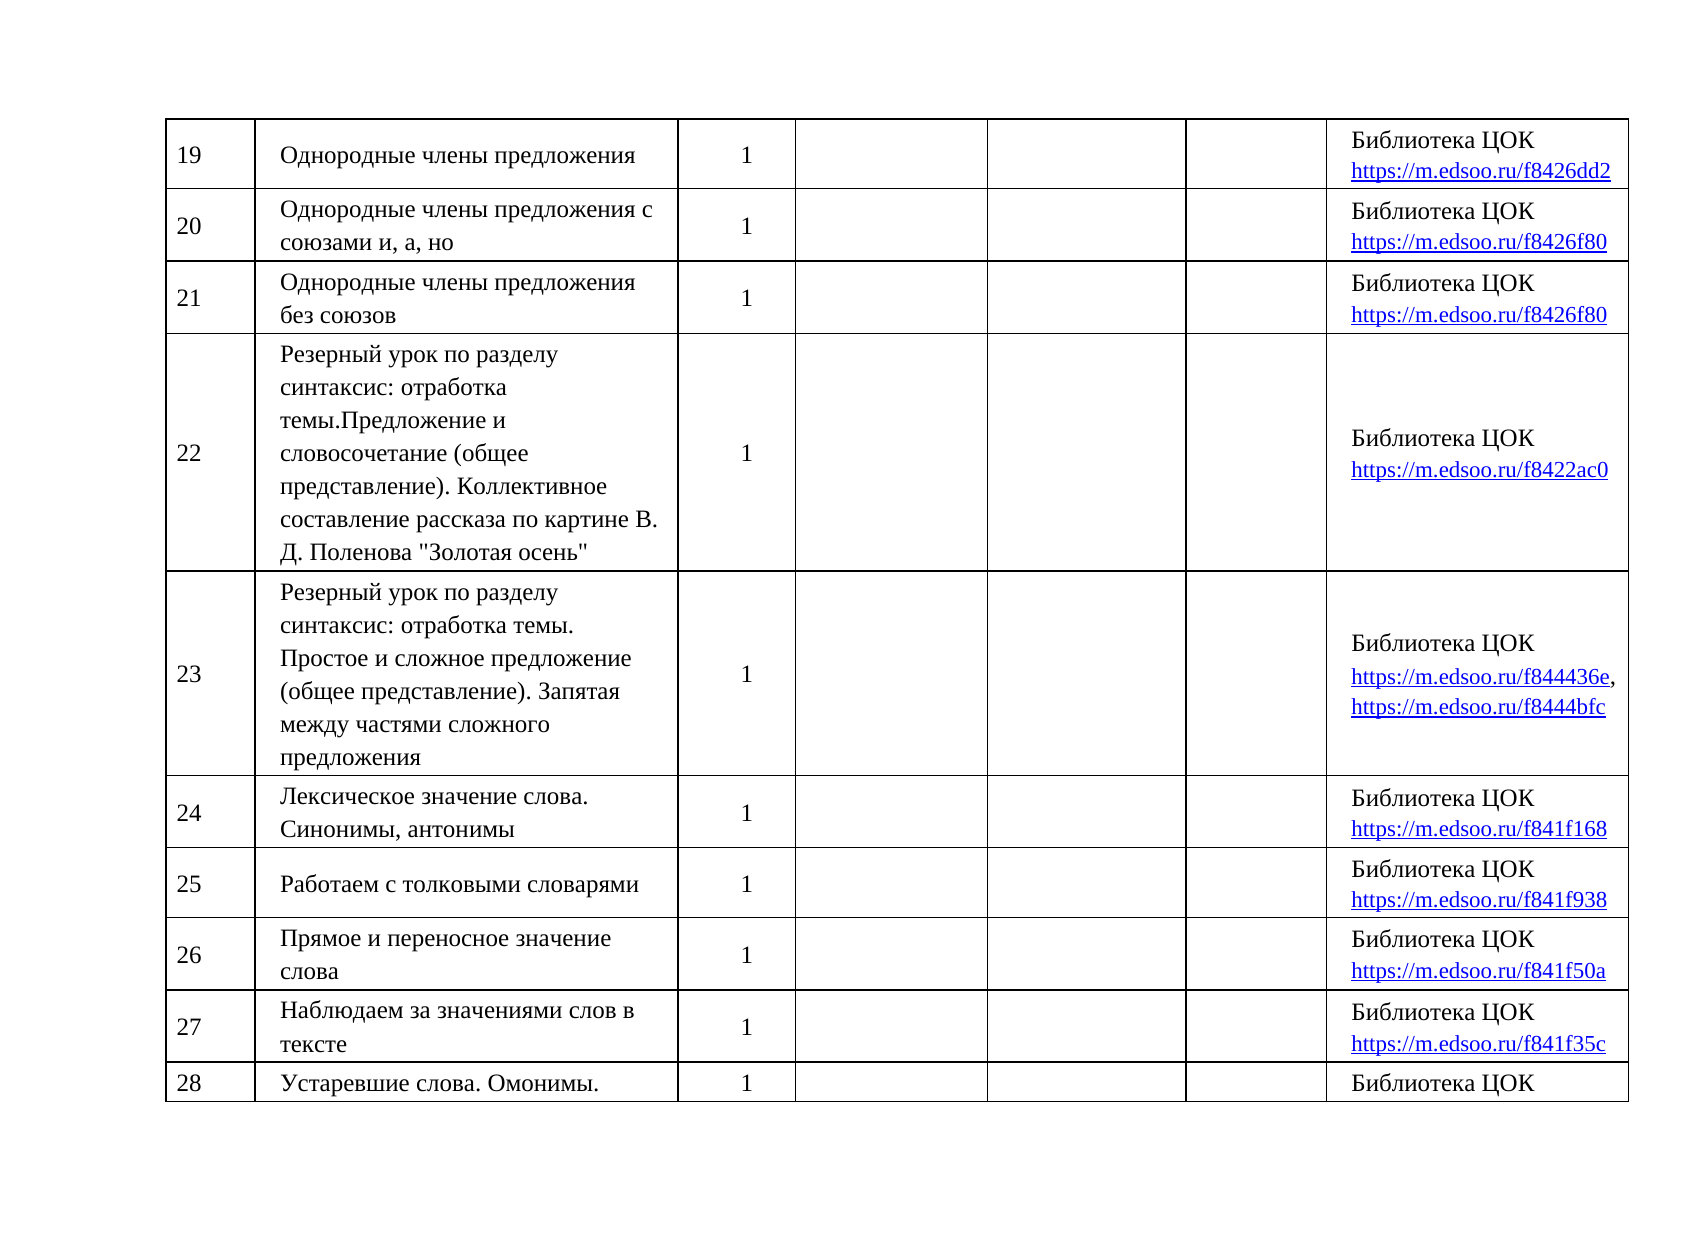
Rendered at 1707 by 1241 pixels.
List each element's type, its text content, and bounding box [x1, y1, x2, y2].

table_cell [796, 572, 987, 774]
table_cell Библиотека ЦОК https://m.edsoo.ru/f841f938 [1327, 848, 1628, 916]
table_cell [988, 991, 1185, 1061]
table_cell Библиотека ЦОК https://m.edsoo.ru/f8426f80 [1327, 189, 1628, 260]
table_cell [988, 848, 1185, 916]
table_cell [1187, 1063, 1326, 1101]
table_cell 1 [679, 1063, 795, 1101]
table_cell 1 [679, 189, 795, 260]
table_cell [1327, 1063, 1628, 1101]
table_cell Работаем с толковыми словарями [256, 848, 677, 916]
table_cell [988, 120, 1185, 188]
table_cell [1187, 189, 1326, 260]
table_cell 27 [167, 991, 254, 1061]
table_cell [1187, 918, 1326, 989]
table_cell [256, 1063, 677, 1101]
table_cell Наблюдаем за значениями слов в тексте [256, 991, 677, 1061]
table_cell 1 [679, 572, 795, 774]
table_cell 1 [679, 120, 795, 188]
table_cell [796, 848, 987, 916]
table_cell [796, 776, 987, 847]
table_cell 21 [167, 262, 254, 332]
table_cell [988, 1063, 1185, 1101]
table_cell [988, 918, 1185, 989]
table_cell [1187, 991, 1326, 1061]
table_cell Библиотека ЦОК https://m.edsoo.ru/f841f35c [1327, 991, 1628, 1061]
table_cell [796, 262, 987, 332]
table_cell Однородные члены предложения [256, 120, 677, 188]
table_cell Резерный урок по разделу синтаксис: отработка темы. Простое и сложное предложение (общее представление). Запятая между частями сложного предложения [256, 572, 677, 774]
table_cell [1187, 262, 1326, 332]
table_cell Библиотека ЦОК https://m.edsoo.ru/f844436e, https://m.edsoo.ru/f8444bfc [1327, 572, 1628, 774]
table_cell [1187, 572, 1326, 774]
table_cell [1187, 334, 1326, 570]
table_cell [796, 189, 987, 260]
table_cell Лексическое значение слова. Синонимы, антонимы [256, 776, 677, 847]
table_cell 24 [167, 776, 254, 847]
table_cell 23 [167, 572, 254, 774]
table_cell [1187, 776, 1326, 847]
table_cell 26 [167, 918, 254, 989]
table_cell [988, 262, 1185, 332]
table_cell 19 [167, 120, 254, 188]
table_cell 22 [167, 334, 254, 570]
table_cell 25 [167, 848, 254, 916]
table_cell Однородные члены предложения с союзами и, а, но [256, 189, 677, 260]
table_cell [988, 776, 1185, 847]
table_cell 1 [679, 262, 795, 332]
table_cell [1187, 848, 1326, 916]
table_cell Библиотека ЦОК https://m.edsoo.ru/f8422ac0 [1327, 334, 1628, 570]
table_cell Библиотека ЦОК https://m.edsoo.ru/f841f50a [1327, 918, 1628, 989]
table_cell [796, 991, 987, 1061]
table_cell Библиотека ЦОК https://m.edsoo.ru/f841f168 [1327, 776, 1628, 847]
table_cell Однородные члены предложения без союзов [256, 262, 677, 332]
table_cell [988, 189, 1185, 260]
table_cell 1 [679, 848, 795, 916]
table_cell Прямое и переносное значение слова [256, 918, 677, 989]
table_cell Библиотека ЦОК https://m.edsoo.ru/f8426dd2 [1327, 120, 1628, 188]
table_cell 20 [167, 189, 254, 260]
table_cell Резерный урок по разделу синтаксис: отработка темы.Предложение и словосочетание (общее представление). Коллективное составление рассказа по картине В. Д. Поленова "Золотая осень" [256, 334, 677, 570]
table_cell [796, 918, 987, 989]
table_cell Библиотека ЦОК https://m.edsoo.ru/f8426f80 [1327, 262, 1628, 332]
table_cell [988, 334, 1185, 570]
table_cell 28 [167, 1063, 254, 1101]
table_cell [988, 572, 1185, 774]
table_cell [1187, 120, 1326, 188]
table_cell 1 [679, 918, 795, 989]
table_cell [796, 120, 987, 188]
table_cell 1 [679, 776, 795, 847]
table_cell [796, 1063, 987, 1101]
table_cell [796, 334, 987, 570]
table_cell 1 [679, 334, 795, 570]
table_cell 1 [679, 991, 795, 1061]
